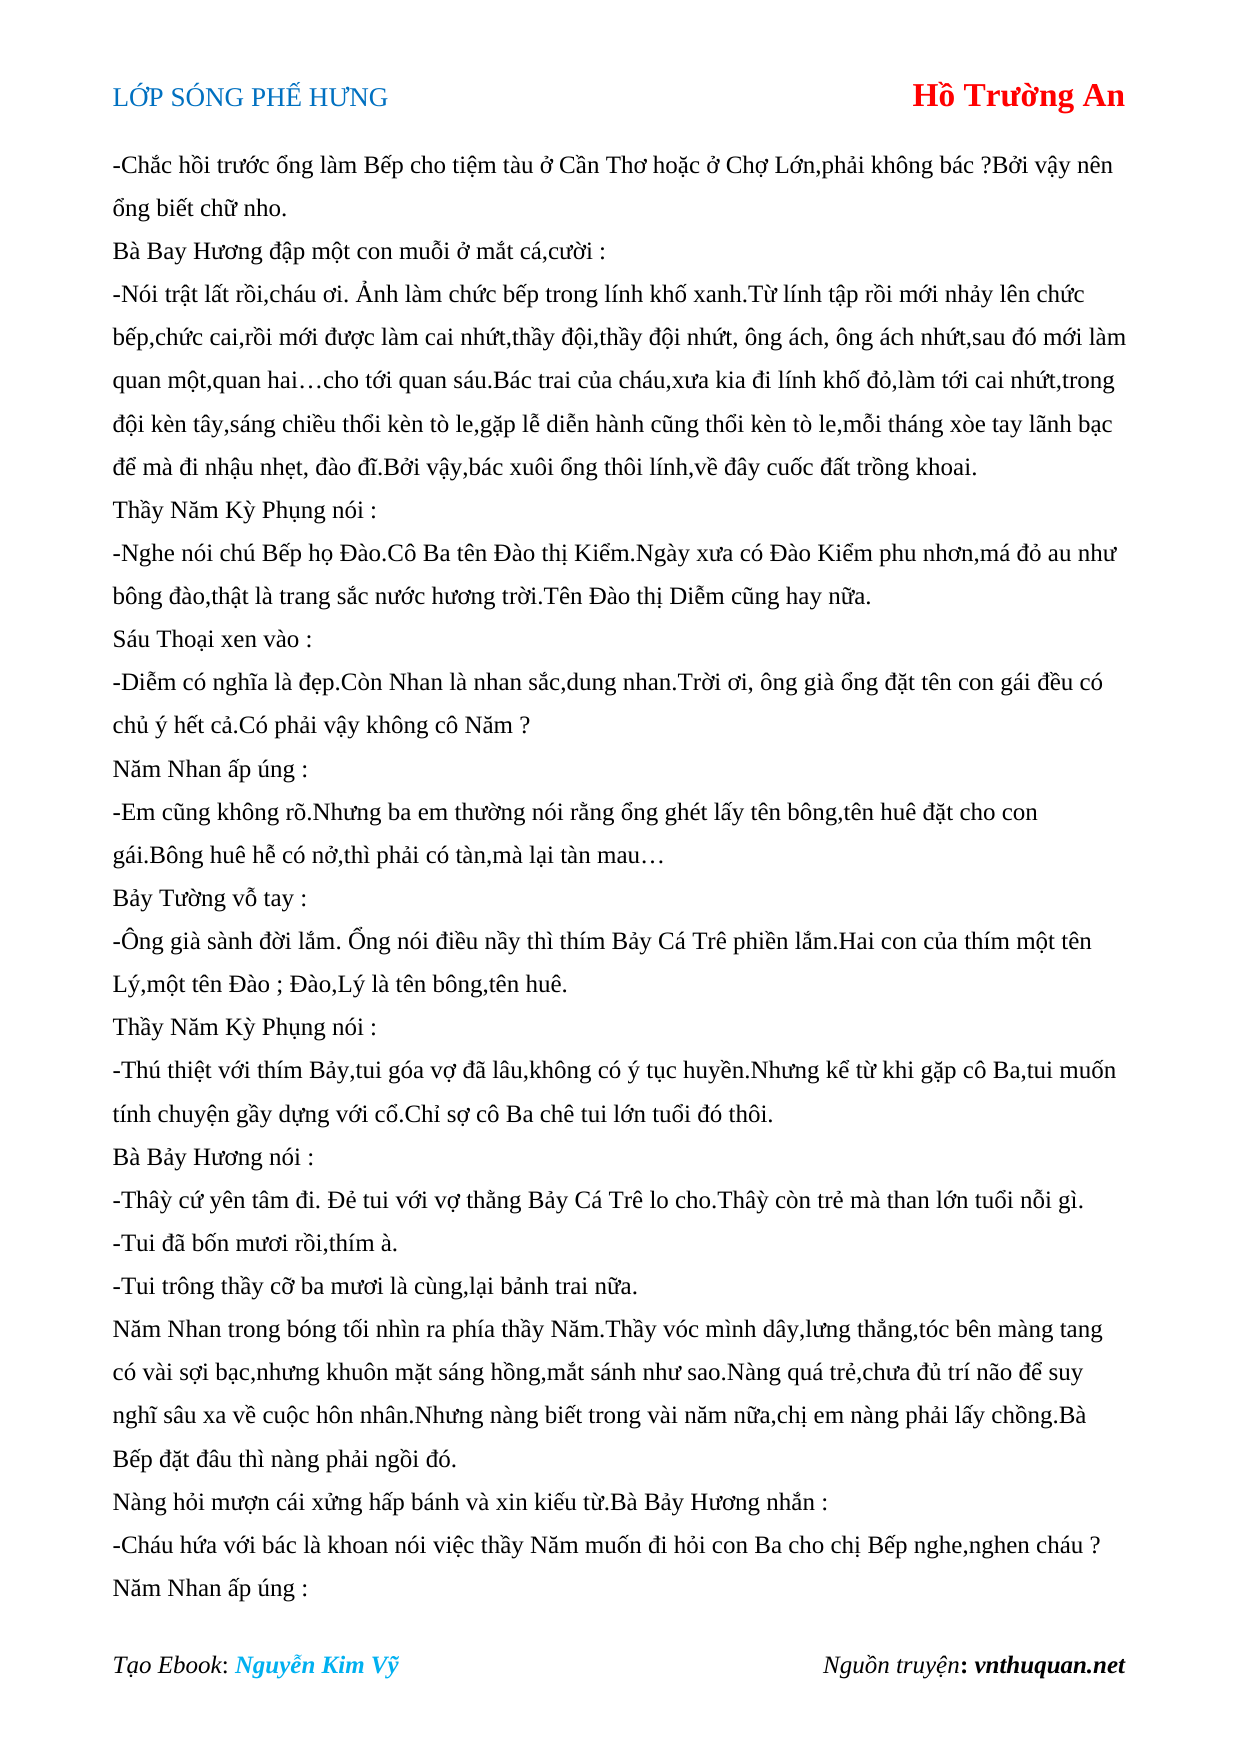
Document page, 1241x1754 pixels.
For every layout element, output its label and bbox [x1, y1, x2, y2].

text [112, 150, 1128, 1602]
